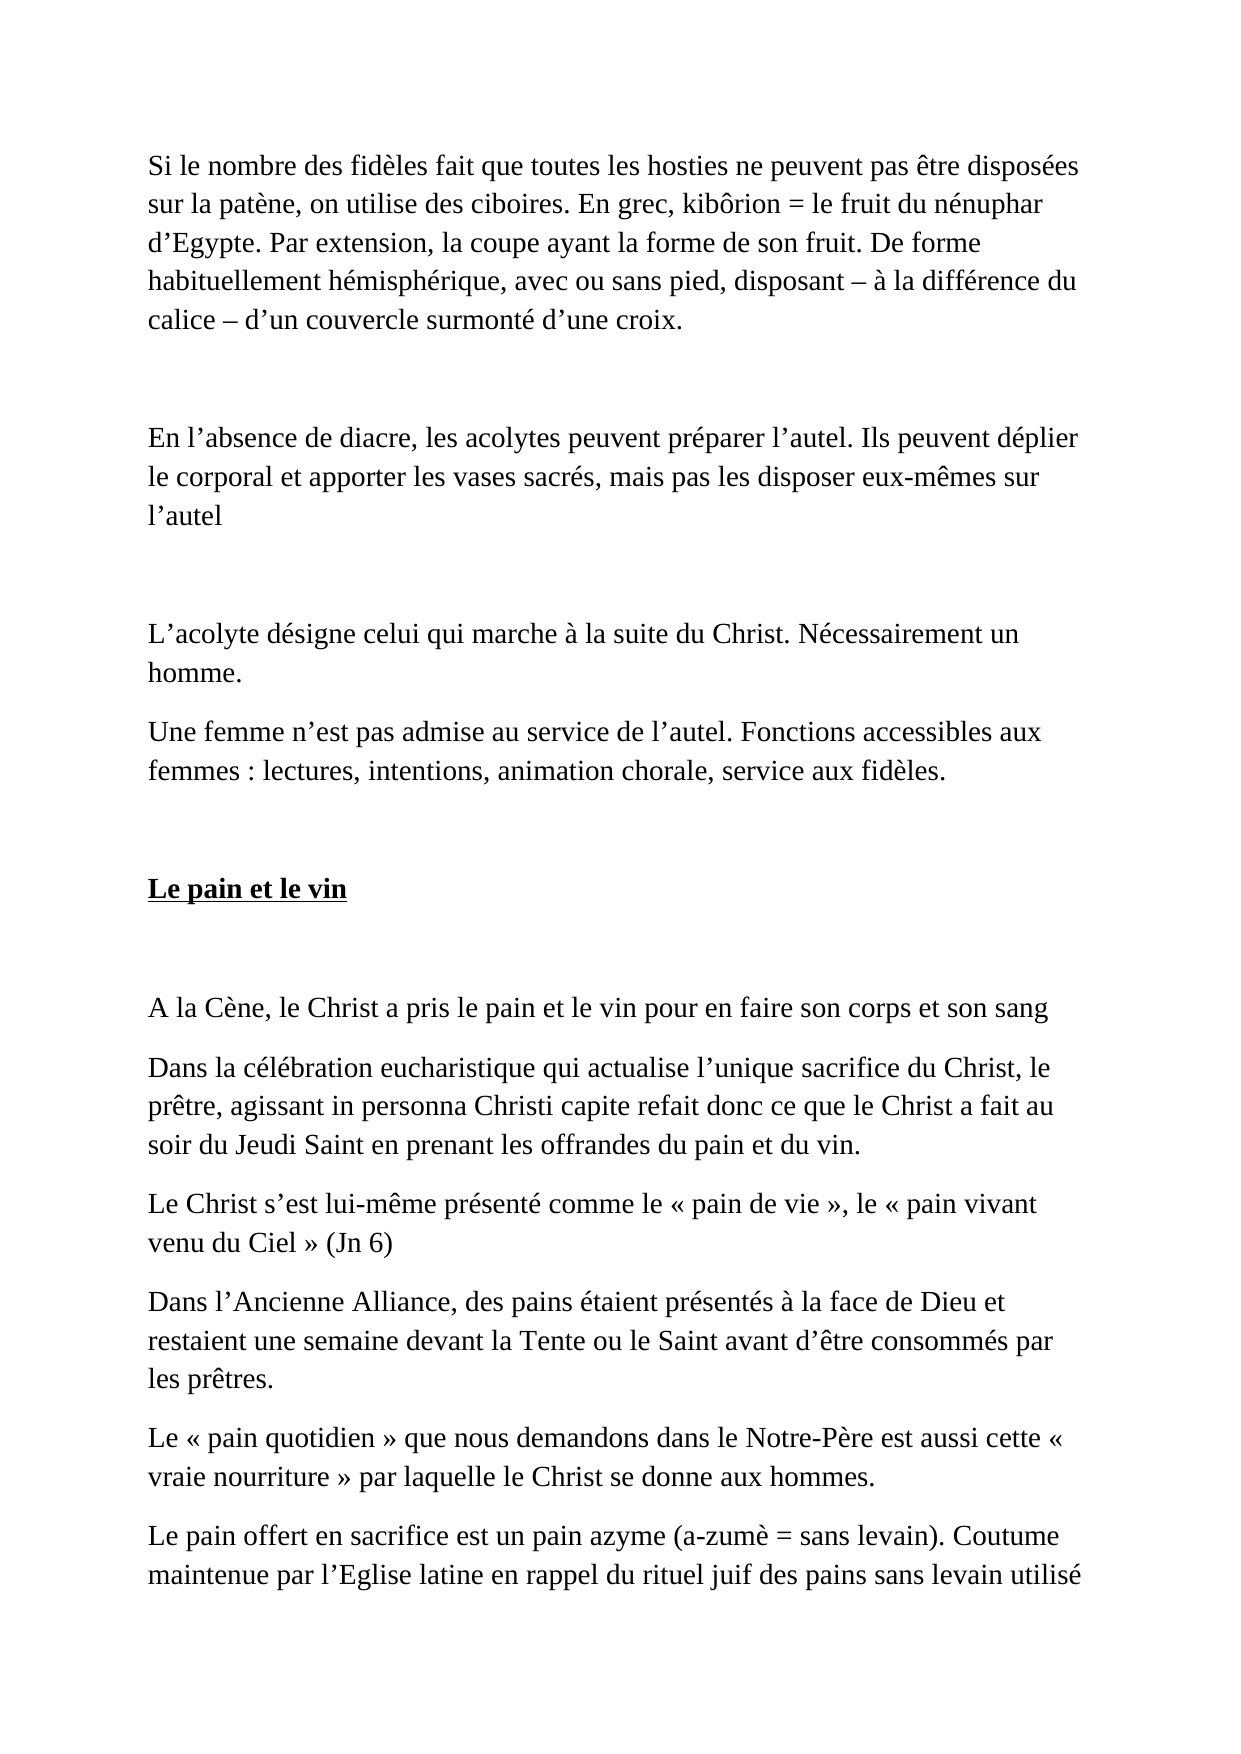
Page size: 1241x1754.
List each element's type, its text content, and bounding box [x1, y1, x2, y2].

text Si le nombre des fidèles fait que toutes les hosties ne peuvent pas être disposées sur la patène, on utilise des ciboires. En grec, kibôrion = le fruit du nénuphar d’Egypte. Par extension, la coupe ayant la forme de son fruit. De forme habituellement hémisphérique, avec ou sans pied, disposant – à la différence du calice – d’un couvercle surmonté d’une croix. [148, 148, 1093, 335]
text Une femme n’est pas admise au service de l’autel. Fonctions accessibles aux femmes : lectures, intentions, animation chorale, service aux fidèles. [148, 714, 1093, 786]
text A la Cène, le Christ a pris le pain et le vin pour en faire son corps et son sang [148, 990, 1093, 1024]
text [148, 1518, 1093, 1591]
text Dans la célébration eucharistique qui actualise l’unique sacrifice du Christ, le prêtre, agissant in personna Christi capite refait donc ce que le Christ a fait au soir du Jeudi Saint en prenant les offrandes du pain et du vin. [148, 1050, 1093, 1160]
text L’acolyte désigne celui qui marche à la suite du Christ. Nécessairement un homme. [148, 616, 1093, 688]
text Le pain et le vin [148, 872, 1093, 905]
text Dans l’Ancienne Alliance, des pains étaient présentés à la face de Dieu et restaient une semaine devant la Tente ou le Saint avant d’être consommés par les prêtres. [148, 1284, 1093, 1395]
text Le Christ s’est lui-même présenté comme le « pain de vie », le « pain vivant venu du Ciel » (Jn 6) [148, 1186, 1093, 1258]
text Le « pain quotidien » que nous demandons dans le Notre-Père est aussi cette « vraie nourriture » par laquelle le Christ se donne aux hommes. [148, 1421, 1093, 1493]
text En l’absence de diacre, les acolytes peuvent préparer l’autel. Ils peuvent déplier le corporal et apporter les vases sacrés, mais pas les disposer eux-mêmes sur l’autel [148, 421, 1093, 531]
